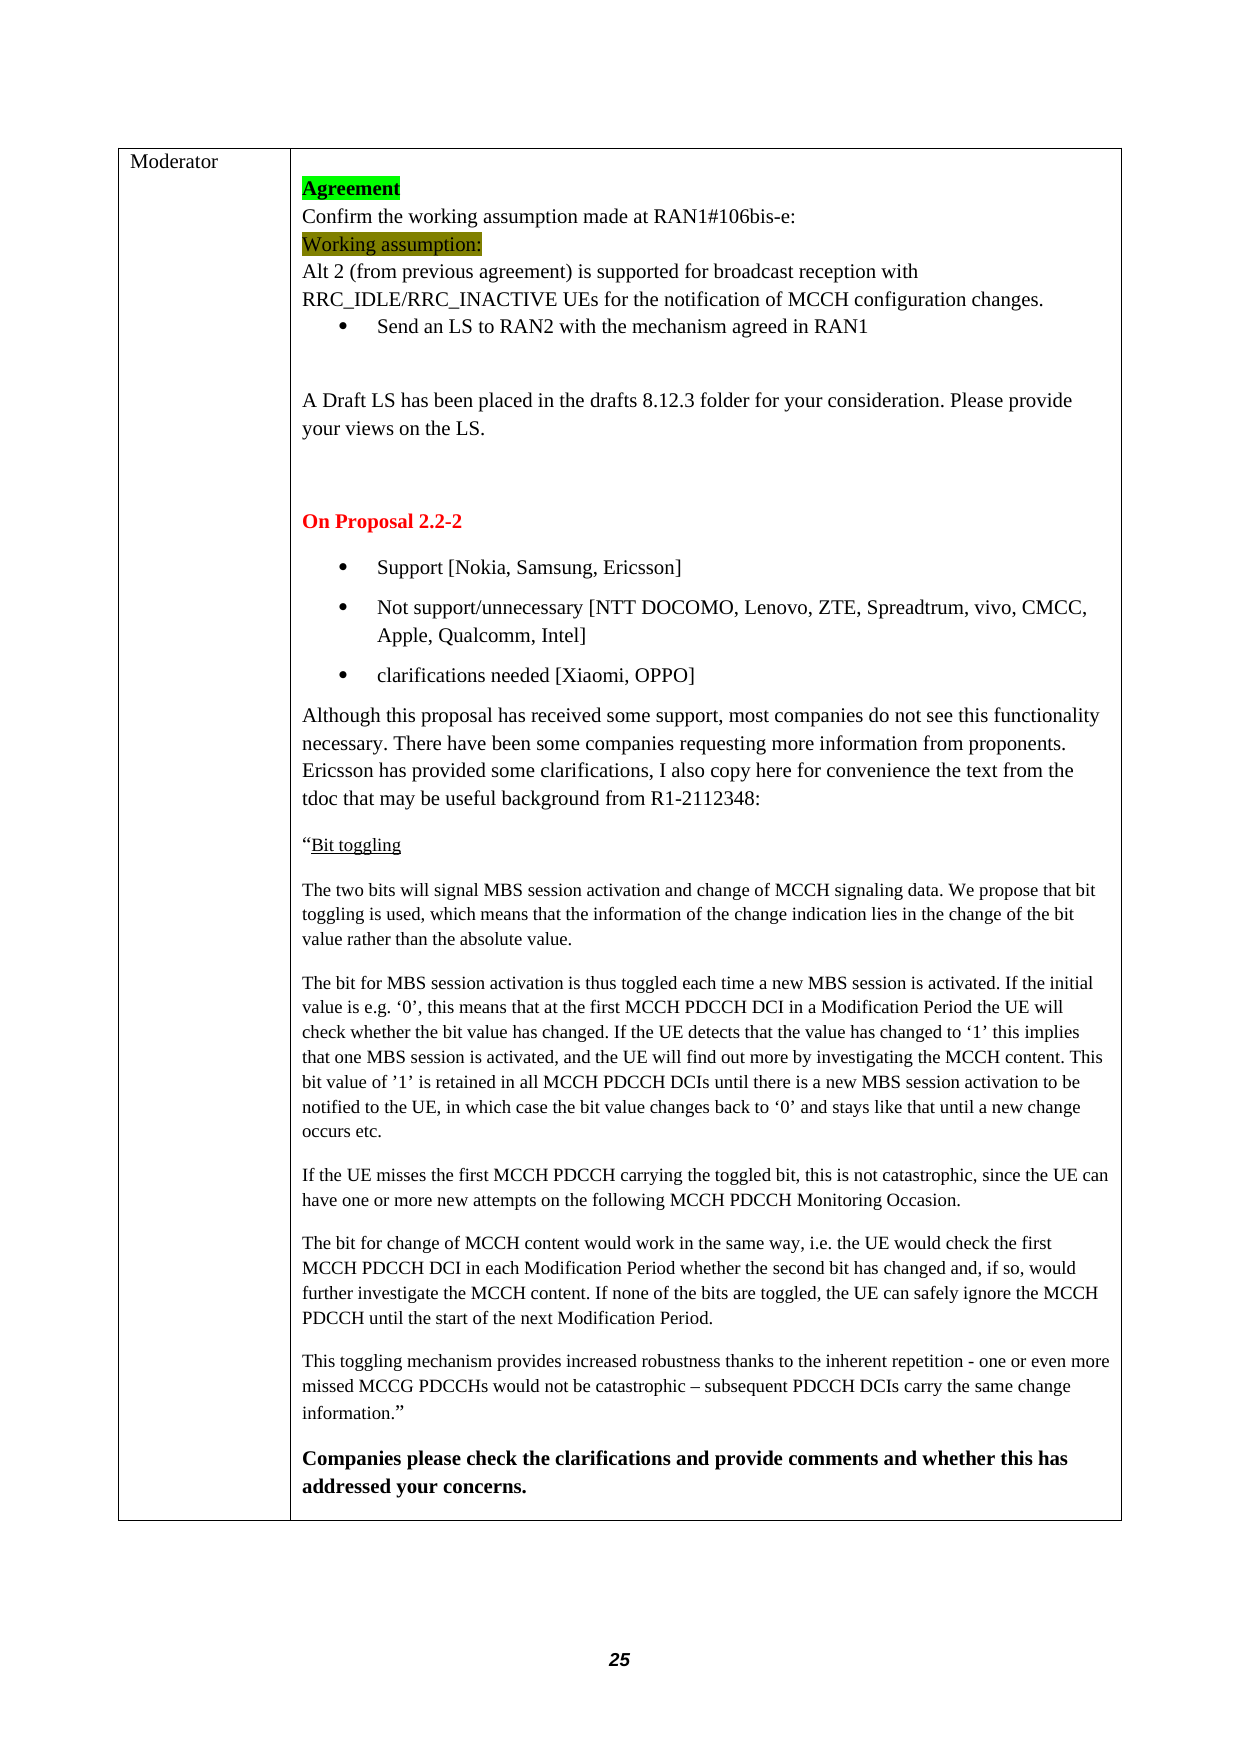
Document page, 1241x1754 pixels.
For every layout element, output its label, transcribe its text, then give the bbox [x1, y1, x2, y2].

table_cell Moderator [119, 149, 290, 1520]
